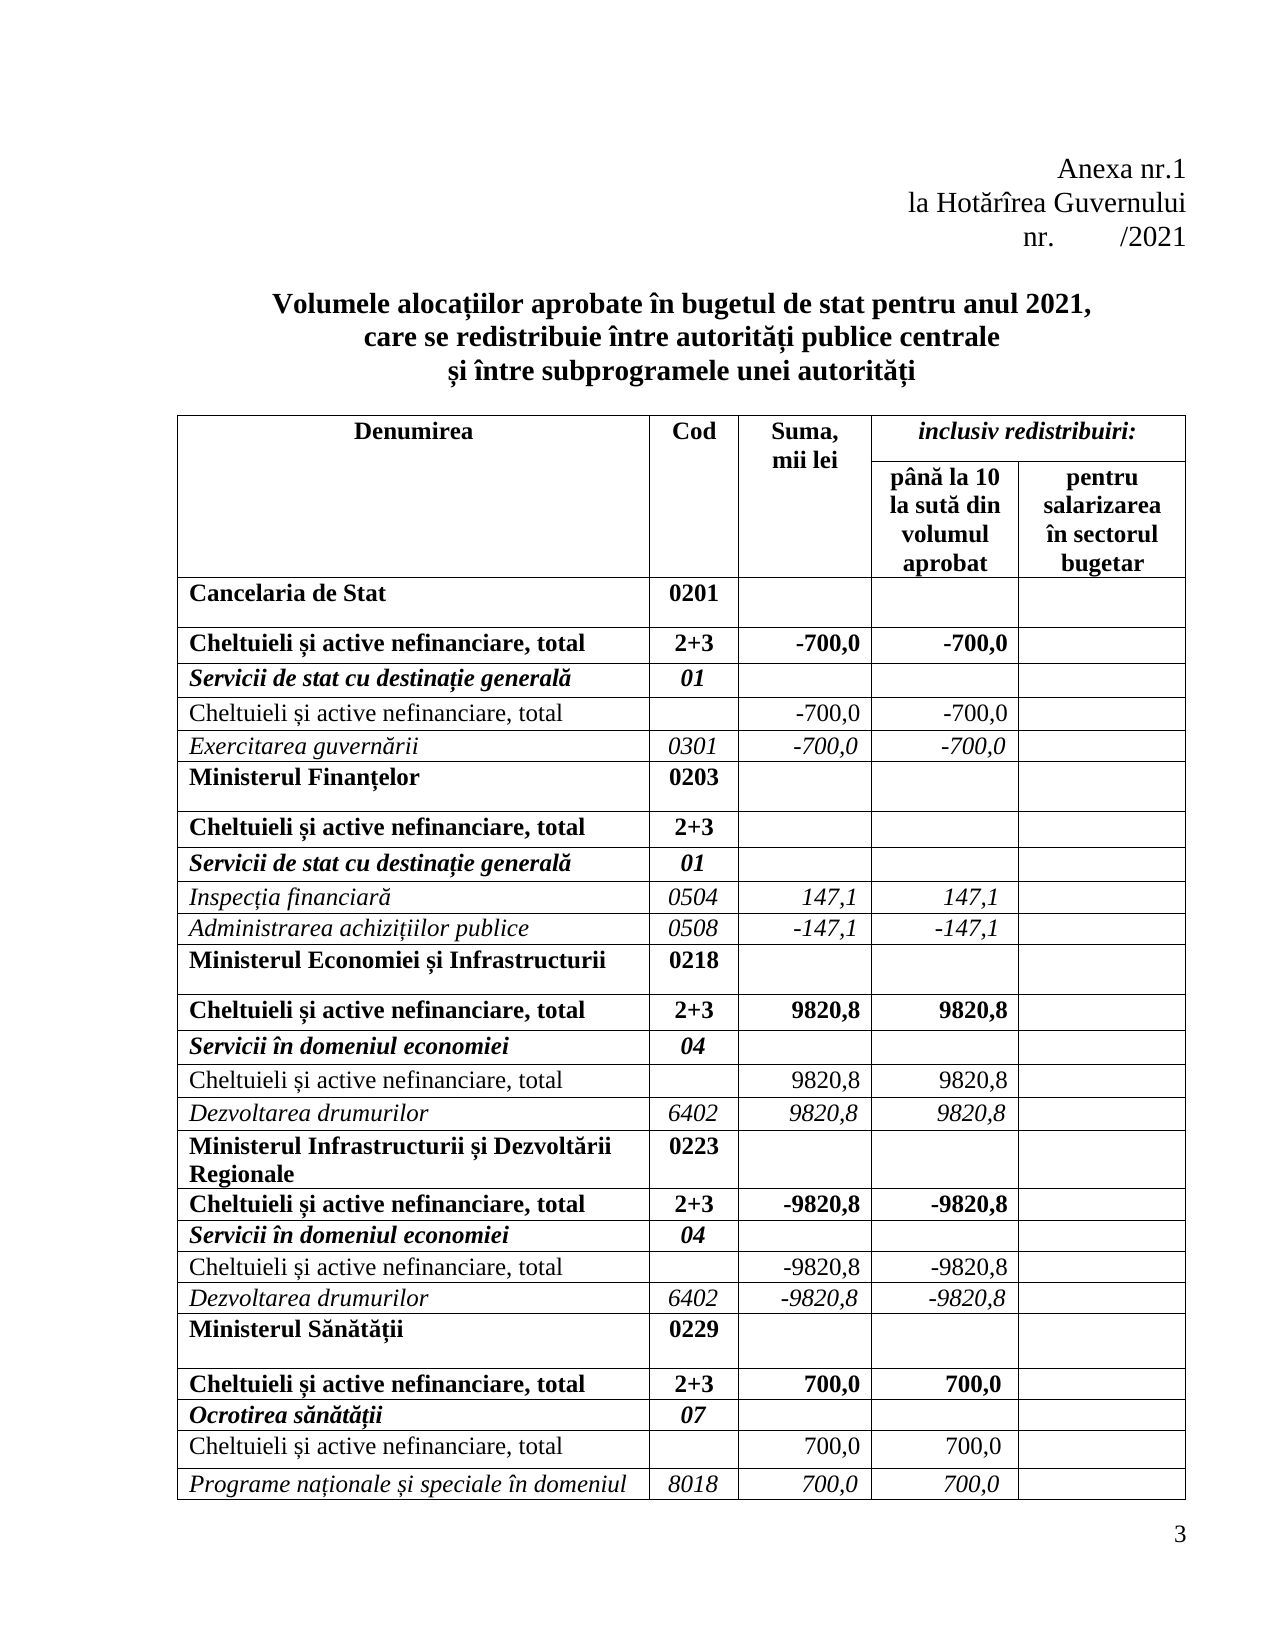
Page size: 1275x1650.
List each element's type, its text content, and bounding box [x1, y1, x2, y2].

table_cell 700,0 [872, 1469, 1018, 1499]
table_cell [1019, 1469, 1185, 1499]
table_cell 2+3 [650, 1189, 738, 1219]
table_cell [739, 1131, 871, 1188]
table_cell [1019, 1283, 1185, 1313]
table_cell -700,0 [872, 698, 1018, 730]
table_cell [739, 1400, 871, 1430]
table_cell 147,1 [739, 882, 871, 912]
table_cell 700,0 [739, 1469, 871, 1499]
table_cell [1019, 882, 1185, 912]
table_cell 9820,8 [872, 1065, 1018, 1097]
table_cell [1019, 1031, 1185, 1064]
table_cell [872, 1131, 1018, 1188]
table_cell Dezvoltarea drumurilor [178, 1098, 649, 1130]
table_cell Cheltuieli și active nefinanciare, total [178, 995, 649, 1030]
table_cell 0201 [650, 578, 738, 627]
table_cell [1019, 1314, 1185, 1368]
table_cell Cheltuieli și active nefinanciare, total [178, 1431, 649, 1468]
table_cell [1019, 1431, 1185, 1468]
table_cell [872, 1400, 1018, 1430]
table_cell Cheltuieli și active nefinanciare, total [178, 812, 649, 847]
table_cell [872, 1031, 1018, 1064]
table_cell [650, 1431, 738, 1468]
table_cell 04 [650, 1221, 738, 1251]
table_cell Ministerul Infrastructurii și Dezvoltării Regionale [178, 1131, 649, 1188]
table_cell 2+3 [650, 812, 738, 847]
table_cell Administrarea achizițiilor publice [178, 914, 649, 944]
table_cell [1019, 628, 1185, 662]
table_cell -700,0 [739, 628, 871, 662]
table_cell Cancelaria de Stat [178, 578, 649, 627]
table_cell Cheltuieli și active nefinanciare, total [178, 1252, 649, 1282]
table_cell [739, 812, 871, 847]
table_cell Inspecția financiară [178, 882, 649, 912]
table_cell Servicii în domeniul economiei [178, 1221, 649, 1251]
table_cell [872, 1314, 1018, 1368]
table_cell [739, 848, 871, 881]
table_cell 700,0 [872, 1431, 1018, 1468]
table_cell [650, 698, 738, 730]
text la Hotărîrea Guvernului [177, 185, 1186, 219]
table_cell 01 [650, 664, 738, 697]
table_cell pentru salarizarea în sectorul bugetar [1019, 462, 1185, 577]
table_cell 8018 [650, 1469, 738, 1499]
table_cell -9820,8 [739, 1189, 871, 1219]
table_cell 147,1 [872, 882, 1018, 912]
table_cell -9820,8 [739, 1252, 871, 1282]
table_cell 700,0 [739, 1369, 871, 1399]
table_cell [872, 945, 1018, 994]
table_cell Ocrotirea sănătății [178, 1400, 649, 1430]
table_cell -9820,8 [872, 1252, 1018, 1282]
table_cell [1019, 731, 1185, 761]
table_cell 0504 [650, 882, 738, 912]
table_cell -147,1 [872, 914, 1018, 944]
table_cell -700,0 [872, 731, 1018, 761]
table_cell Dezvoltarea drumurilor [178, 1283, 649, 1313]
table_cell -700,0 [739, 731, 871, 761]
table_cell [1019, 1189, 1185, 1219]
table_cell [1019, 1098, 1185, 1130]
table_cell [1019, 848, 1185, 881]
table_cell Cheltuieli și active nefinanciare, total [178, 698, 649, 730]
table_cell 0301 [650, 731, 738, 761]
table_cell [1019, 1221, 1185, 1251]
table_cell 01 [650, 848, 738, 881]
table_cell [1019, 664, 1185, 697]
table_cell Cheltuieli și active nefinanciare, total [178, 1369, 649, 1399]
table_cell -9820,8 [872, 1189, 1018, 1219]
table_cell 2+3 [650, 1369, 738, 1399]
table_cell 6402 [650, 1098, 738, 1130]
table_cell 9820,8 [872, 995, 1018, 1030]
table_cell 0508 [650, 914, 738, 944]
table_header Denumirea [178, 416, 649, 577]
table_cell 2+3 [650, 995, 738, 1030]
table_cell Cheltuieli și active nefinanciare, total [178, 1189, 649, 1219]
table_cell 0223 [650, 1131, 738, 1188]
table_cell [1019, 995, 1185, 1030]
table_cell [1019, 1065, 1185, 1097]
table_header inclusiv redistribuiri: [872, 416, 1185, 461]
table_cell [1019, 762, 1185, 811]
table_cell Ministerul Sănătății [178, 1314, 649, 1368]
table_cell Cheltuieli și active nefinanciare, total [178, 628, 649, 662]
table_cell -700,0 [872, 628, 1018, 662]
table_cell -147,1 [739, 914, 871, 944]
text care se redistribuie între autorități publice centrale [177, 319, 1186, 353]
table_cell [739, 1314, 871, 1368]
table_cell 9820,8 [739, 1065, 871, 1097]
table_header Cod [650, 416, 738, 577]
table_cell [1019, 1252, 1185, 1282]
table_cell [872, 762, 1018, 811]
table_cell Servicii de stat cu destinație generală [178, 848, 649, 881]
table_cell -9820,8 [872, 1283, 1018, 1313]
table_cell [872, 1221, 1018, 1251]
table_cell [1019, 914, 1185, 944]
table_cell [1019, 1131, 1185, 1188]
text Volumele alocațiilor aprobate în bugetul de stat pentru anul 2021, [177, 286, 1186, 319]
table_cell [872, 664, 1018, 697]
table_cell Exercitarea guvernării [178, 731, 649, 761]
table_cell 2+3 [650, 628, 738, 662]
text Anexa nr.1 [177, 152, 1186, 185]
table_cell 700,0 [739, 1431, 871, 1468]
table_cell 04 [650, 1031, 738, 1064]
table_cell Cheltuieli și active nefinanciare, total [178, 1065, 649, 1097]
table_cell [1019, 698, 1185, 730]
table_cell -9820,8 [739, 1283, 871, 1313]
table_cell [739, 945, 871, 994]
table_cell Servicii în domeniul economiei [178, 1031, 649, 1064]
table_cell 0203 [650, 762, 738, 811]
table_cell 6402 [650, 1283, 738, 1313]
table_cell [739, 1031, 871, 1064]
table_cell 9820,8 [739, 1098, 871, 1130]
table_cell [650, 1065, 738, 1097]
table_cell 0218 [650, 945, 738, 994]
table_cell [739, 1221, 871, 1251]
table_cell [739, 578, 871, 627]
table_cell [739, 762, 871, 811]
table_cell [1019, 812, 1185, 847]
text nr. /2021 [177, 219, 1186, 252]
table_cell Ministerul Economiei și Infrastructurii [178, 945, 649, 994]
table_cell [739, 664, 871, 697]
table_cell [872, 578, 1018, 627]
table_cell -700,0 [739, 698, 871, 730]
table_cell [178, 1469, 649, 1499]
table_cell [1019, 1400, 1185, 1430]
table_cell 700,0 [872, 1369, 1018, 1399]
table_cell [1019, 1369, 1185, 1399]
table_cell 9820,8 [739, 995, 871, 1030]
table_cell Servicii de stat cu destinație generală [178, 664, 649, 697]
table_cell 9820,8 [872, 1098, 1018, 1130]
table_cell Ministerul Finanțelor [178, 762, 649, 811]
table_cell [1019, 945, 1185, 994]
table_cell [1019, 578, 1185, 627]
table_header Suma, mii lei [739, 416, 871, 577]
table_cell 0229 [650, 1314, 738, 1368]
text și între subprogramele unei autorități [177, 353, 1186, 386]
table_cell [872, 848, 1018, 881]
table_cell până la 10 la sută din volumul aprobat [872, 462, 1018, 577]
table_cell [650, 1252, 738, 1282]
table_cell [872, 812, 1018, 847]
table_cell 07 [650, 1400, 738, 1430]
